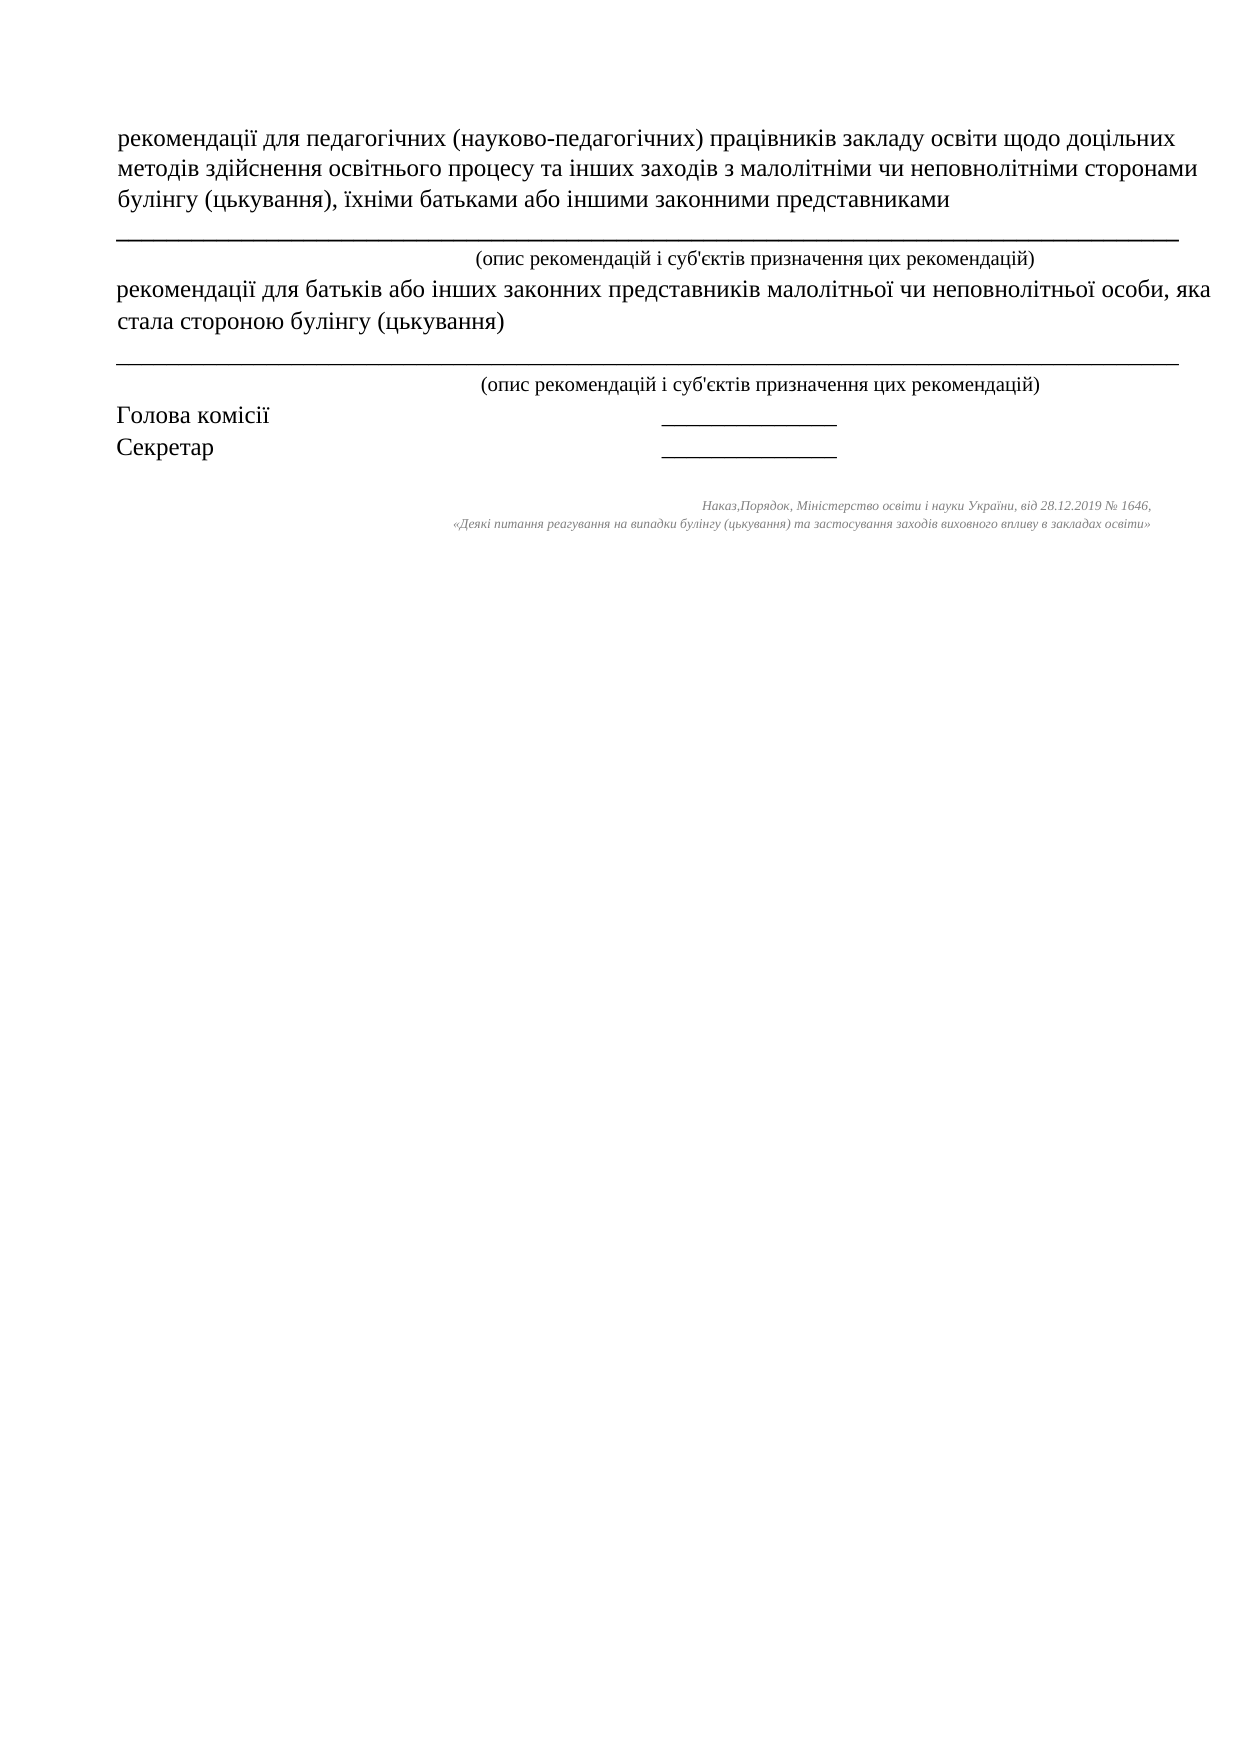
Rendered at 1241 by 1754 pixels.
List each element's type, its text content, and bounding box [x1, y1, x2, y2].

text «Деякі питання реагування на випадки булінгу (цькування) та застосування заходів виховного впливу в закладах освіти» [392, 515, 1151, 531]
text (опис рекомендацій і суб'єктів призначення цих рекомендацій) [116, 246, 1073, 270]
text Голова комісії ______________ [116, 400, 1212, 428]
text Секретар ______________ [116, 432, 1212, 461]
text _____________________________________________________________________________________ [116, 339, 1212, 368]
text Наказ,Порядок, Міністерство освіти і науки України, від 28.12.2019 № 1646, [392, 497, 1152, 513]
text (опис рекомендацій і суб'єктів призначення цих рекомендацій) [116, 372, 1073, 396]
text рекомендації для батьків або інших законних представників малолітньої чи неповнолітньої особи, яка стала стороною булінгу (цькування) [116, 274, 1212, 335]
subtitle _____________________________________________________________________________________ [116, 215, 1212, 244]
text рекомендації для педагогічних (науково-педагогічних) працівників закладу освіти щодо доцільних методів здійснення освітнього процесу та інших заходів з малолітніми чи неповнолітніми сторонами булінгу (цькування), їхніми батьками або іншими законними представниками [117, 123, 1207, 213]
